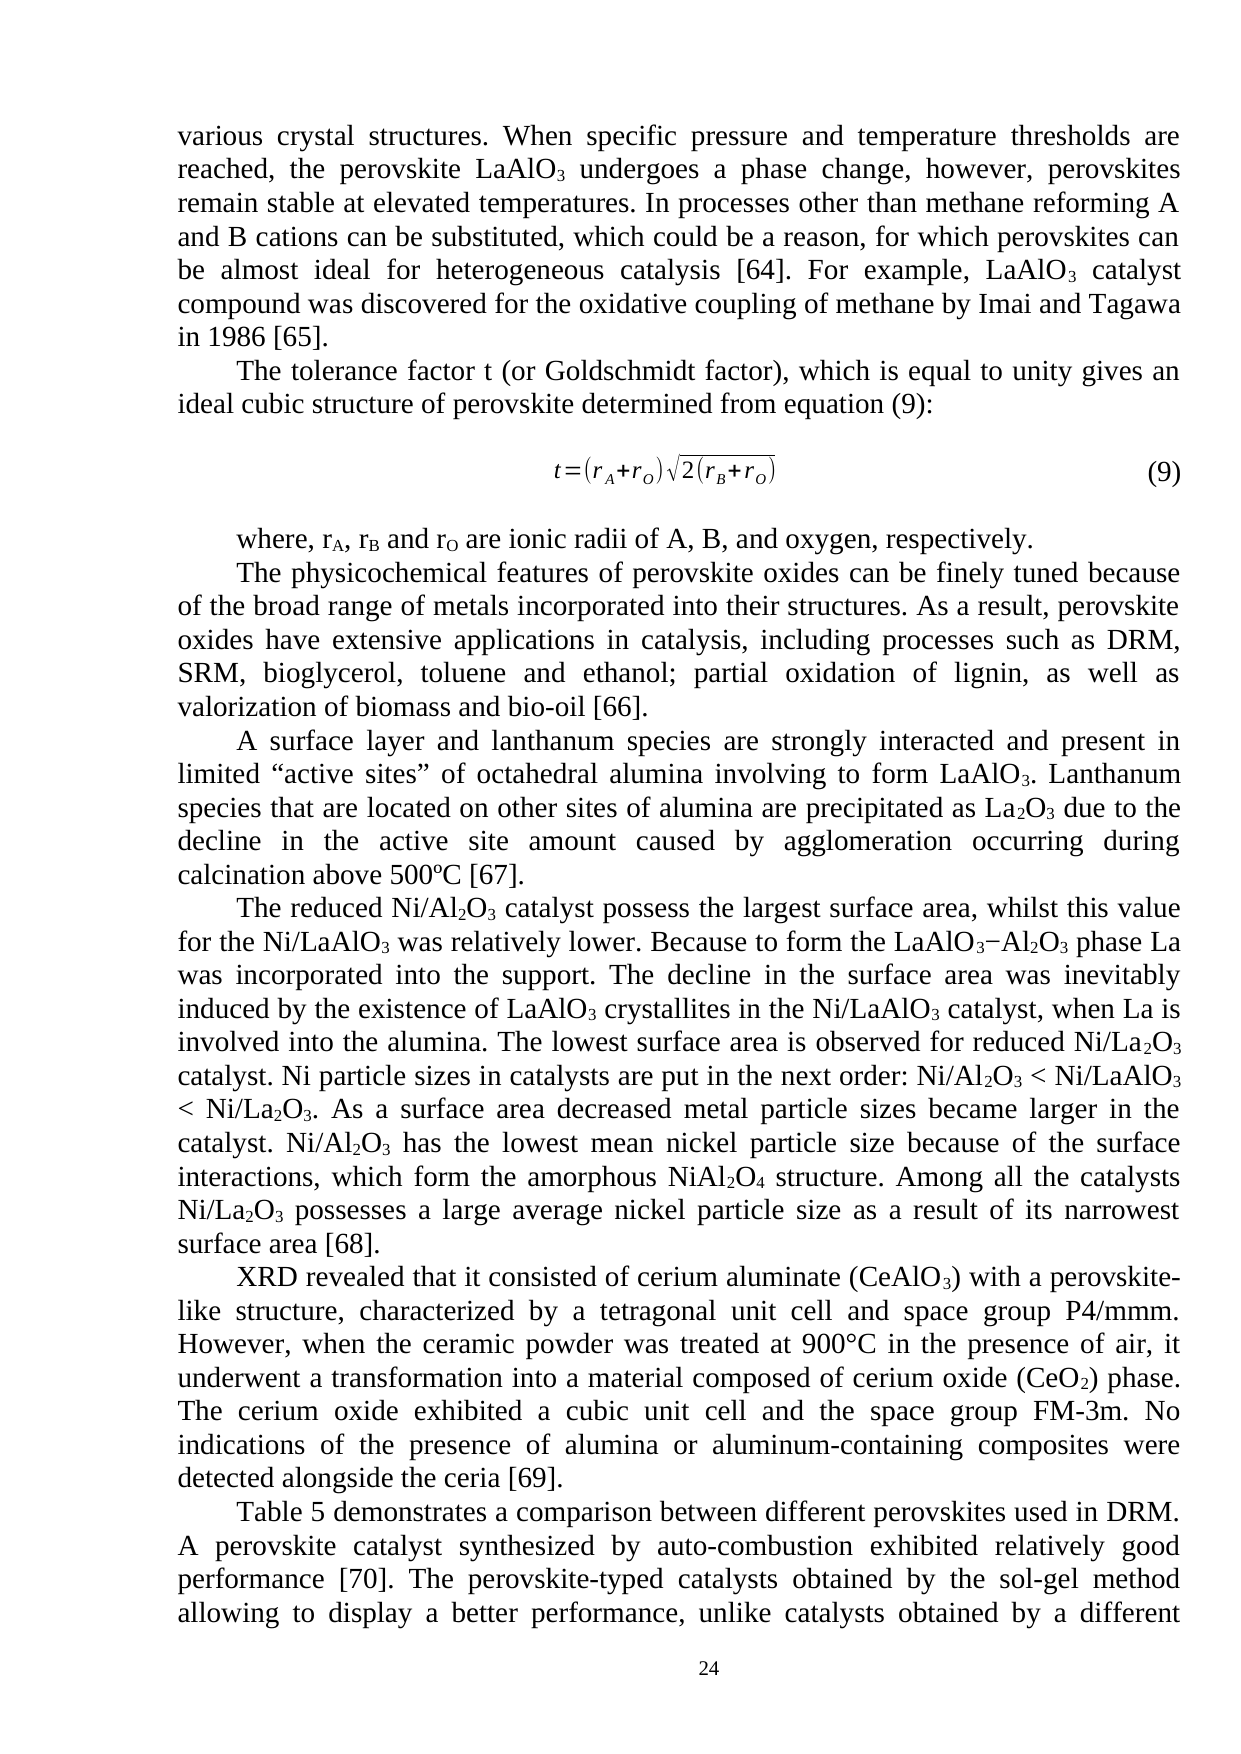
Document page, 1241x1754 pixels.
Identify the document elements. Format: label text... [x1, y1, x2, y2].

text The physicochemical features of perovskite oxides can be finely tuned because of the broad range of metals incorporated into their structures. As a result, perovskite oxides have extensive applications in catalysis, including processes such as DRM, SRM, bioglycerol, toluene and ethanol; partial oxidation of lignin, as well as valorization of biomass and bio-oil [66]. [177, 555, 1181, 723]
text The tolerance factor t (or Goldschmidt factor), which is equal to unity gives an ideal cubic structure of perovskite determined from equation (9): [177, 353, 1181, 420]
text (9) [177, 453, 1181, 488]
text The reduced Ni/Al2O3 catalyst possess the largest surface area, whilst this value for the Ni/LaAlO3 was relatively lower. Because to form the LaAlO3−Al2O3 phase La was incorporated into the support. The decline in the surface area was inevitably induced by the existence of LaAlO3 crystallites in the Ni/LaAlO3 catalyst, when La is involved into the alumina. The lowest surface area is observed for reduced Ni/La2O3 catalyst. Ni particle sizes in catalysts are put in the next order: Ni/Al2O3 < Ni/LaAlO3 < Ni/La2O3. As a surface area decreased metal particle sizes became larger in the catalyst. Ni/Al2O3 has the lowest mean nickel particle size because of the surface interactions, which form the amorphous NiAl2O4 structure. Among all the catalysts Ni/La2O3 possesses a large average nickel particle size as a result of its narrowest surface area [68]. [177, 890, 1181, 1259]
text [177, 1494, 1181, 1628]
text where, rA, rB and rO are ionic radii of A, B, and oxygen, respectively. [177, 521, 1181, 555]
text A surface layer and lanthanum species are strongly interacted and present in limited “active sites” of octahedral alumina involving to form LaAlO3. Lanthanum species that are located on other sites of alumina are precipitated as La2O3 due to the decline in the active site amount caused by agglomeration occurring during calcination above 500ºC [67]. [177, 723, 1181, 890]
text XRD revealed that it consisted of cerium aluminate (CeAlO3) with a perovskite-like structure, characterized by a tetragonal unit cell and space group P4/mmm. However, when the ceramic powder was treated at 900°C in the presence of air, it underwent a transformation into a material composed of cerium oxide (CeO2) phase. The cerium oxide exhibited a cubic unit cell and the space group FM-3m. No indications of the presence of alumina or aluminum-containing composites were detected alongside the ceria [69]. [177, 1259, 1181, 1494]
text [177, 118, 1181, 353]
